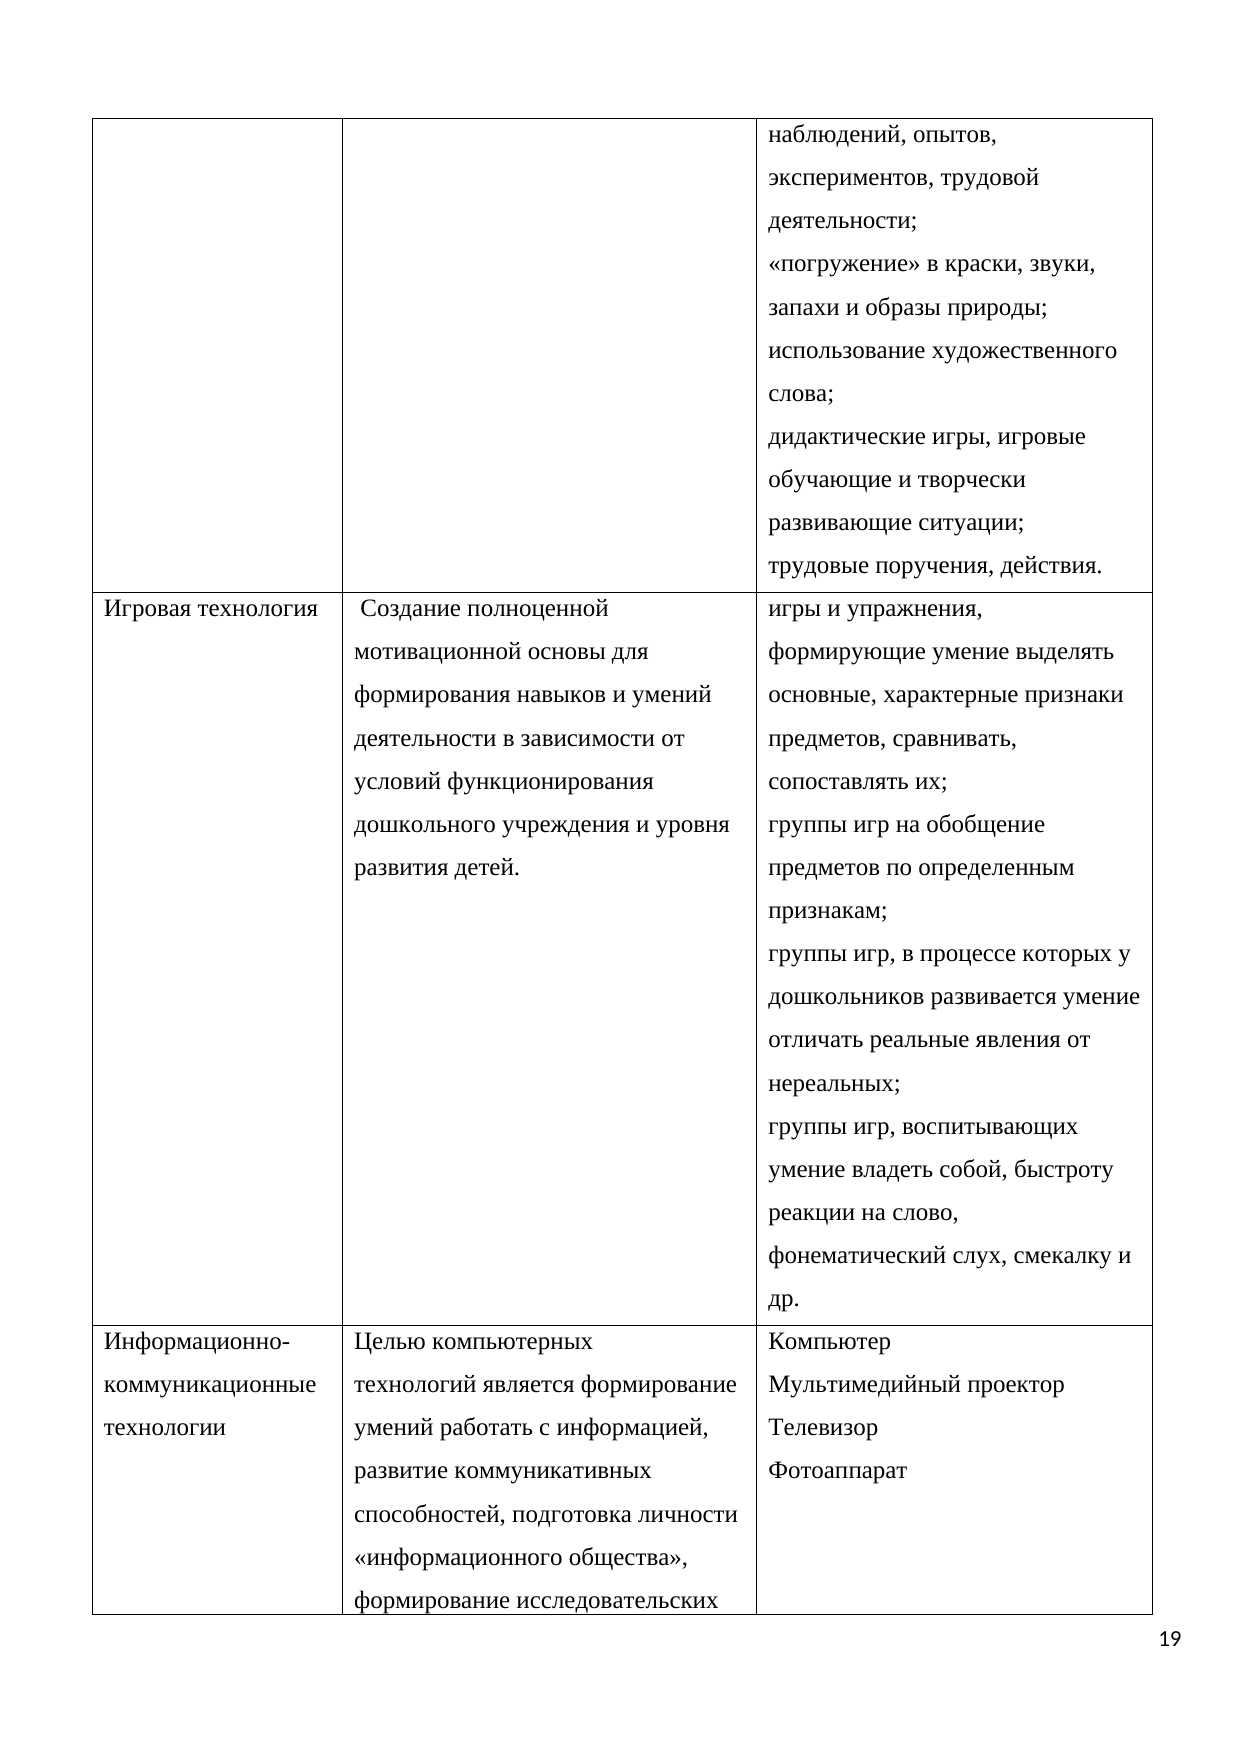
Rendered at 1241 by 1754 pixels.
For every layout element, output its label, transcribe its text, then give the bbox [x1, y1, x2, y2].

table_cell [93, 1326, 342, 1614]
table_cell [757, 1326, 1152, 1614]
table_cell Игровая технология [93, 593, 342, 1325]
table_cell Создание полноценной мотивационной основы для формирования навыков и умений деятельности в зависимости от условий функционирования дошкольного учреждения и уровня развития детей. [343, 593, 756, 1325]
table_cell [343, 1326, 756, 1614]
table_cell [93, 119, 342, 592]
table_cell игры и упражнения, формирующие умение выделять основные, характерные признаки предметов, сравнивать, сопоставлять их; группы игр на обобщение предметов по определенным признакам; группы игр, в процессе которых у дошкольников развивается умение отличать реальные явления от нереальных; группы игр, воспитывающих умение владеть собой, быстроту реакции на слово, фонематический слух, смекалку и др. [757, 593, 1152, 1325]
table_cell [343, 119, 756, 592]
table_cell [757, 119, 1152, 592]
